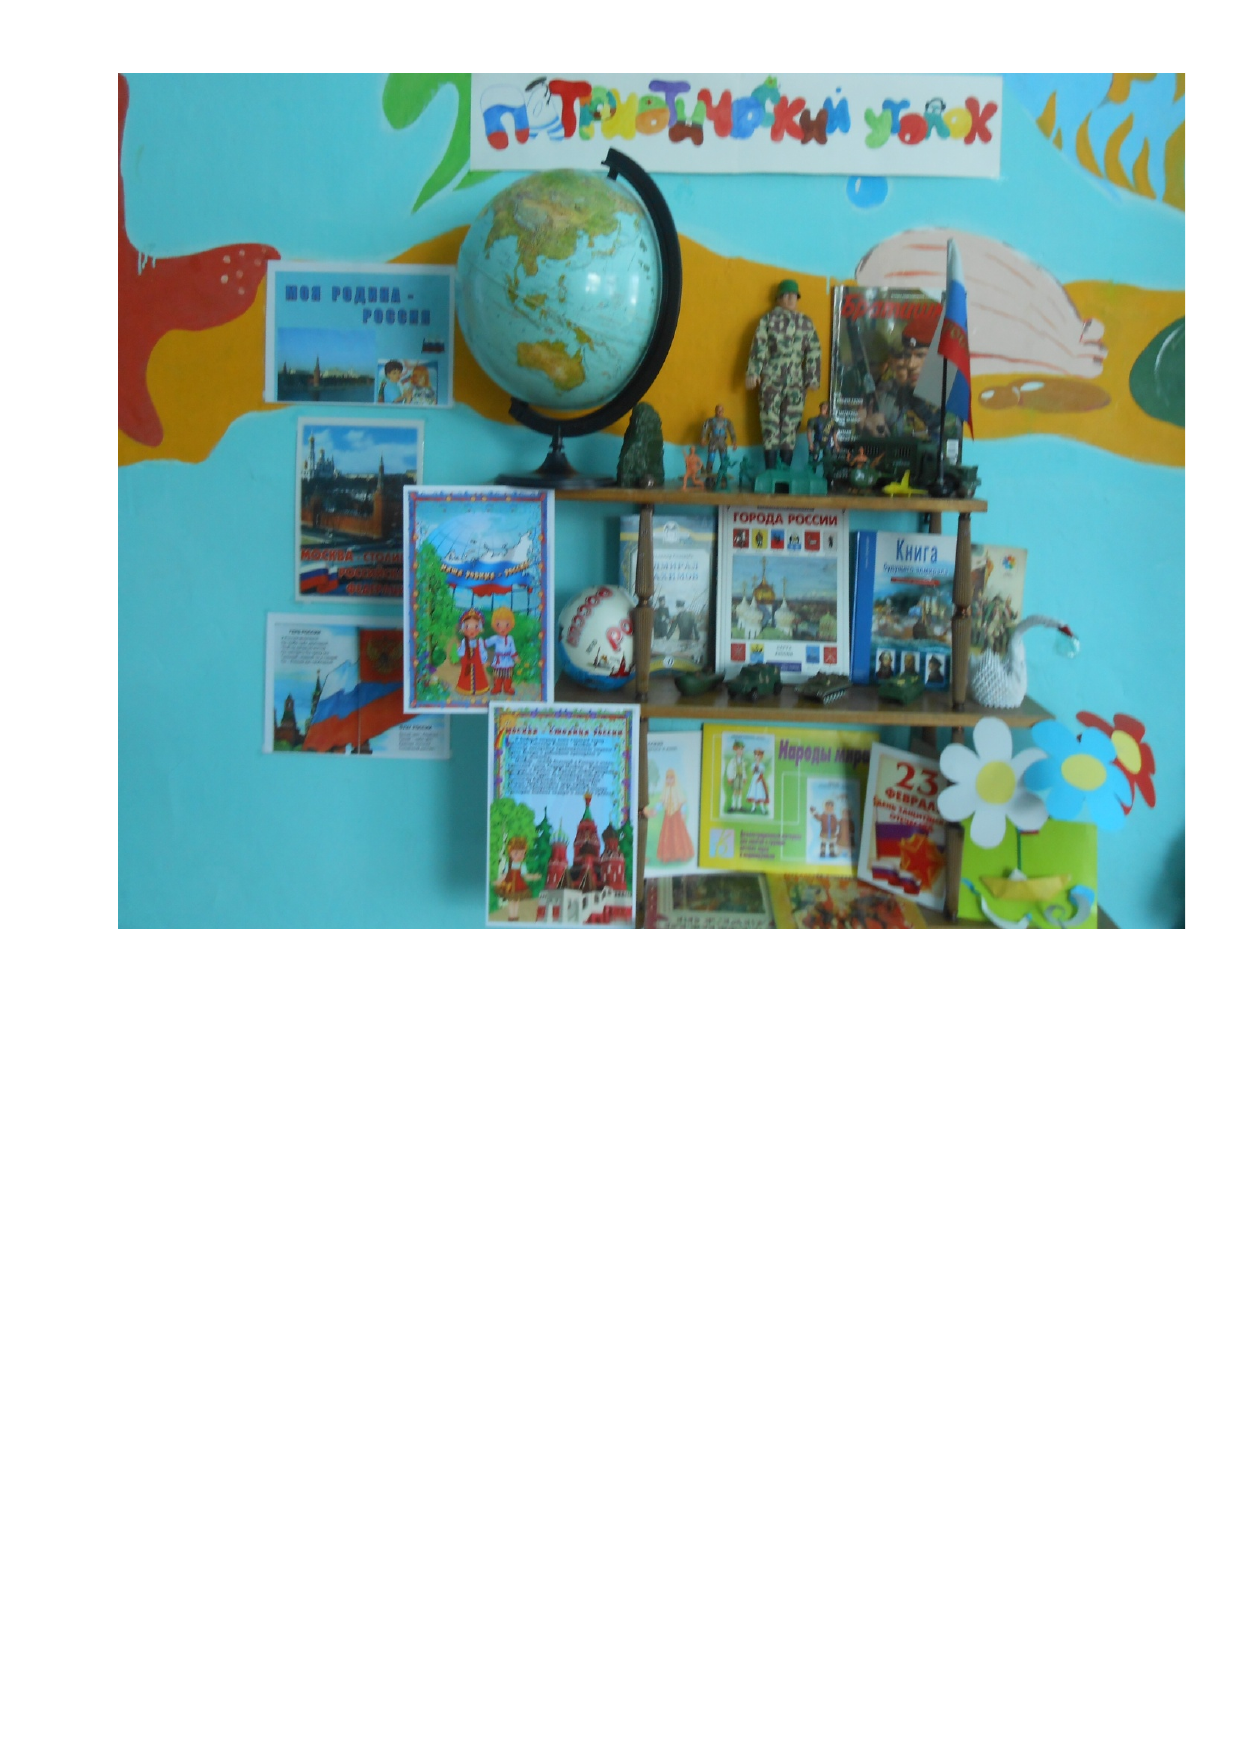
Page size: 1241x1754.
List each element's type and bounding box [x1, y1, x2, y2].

picture [118, 73, 1186, 929]
